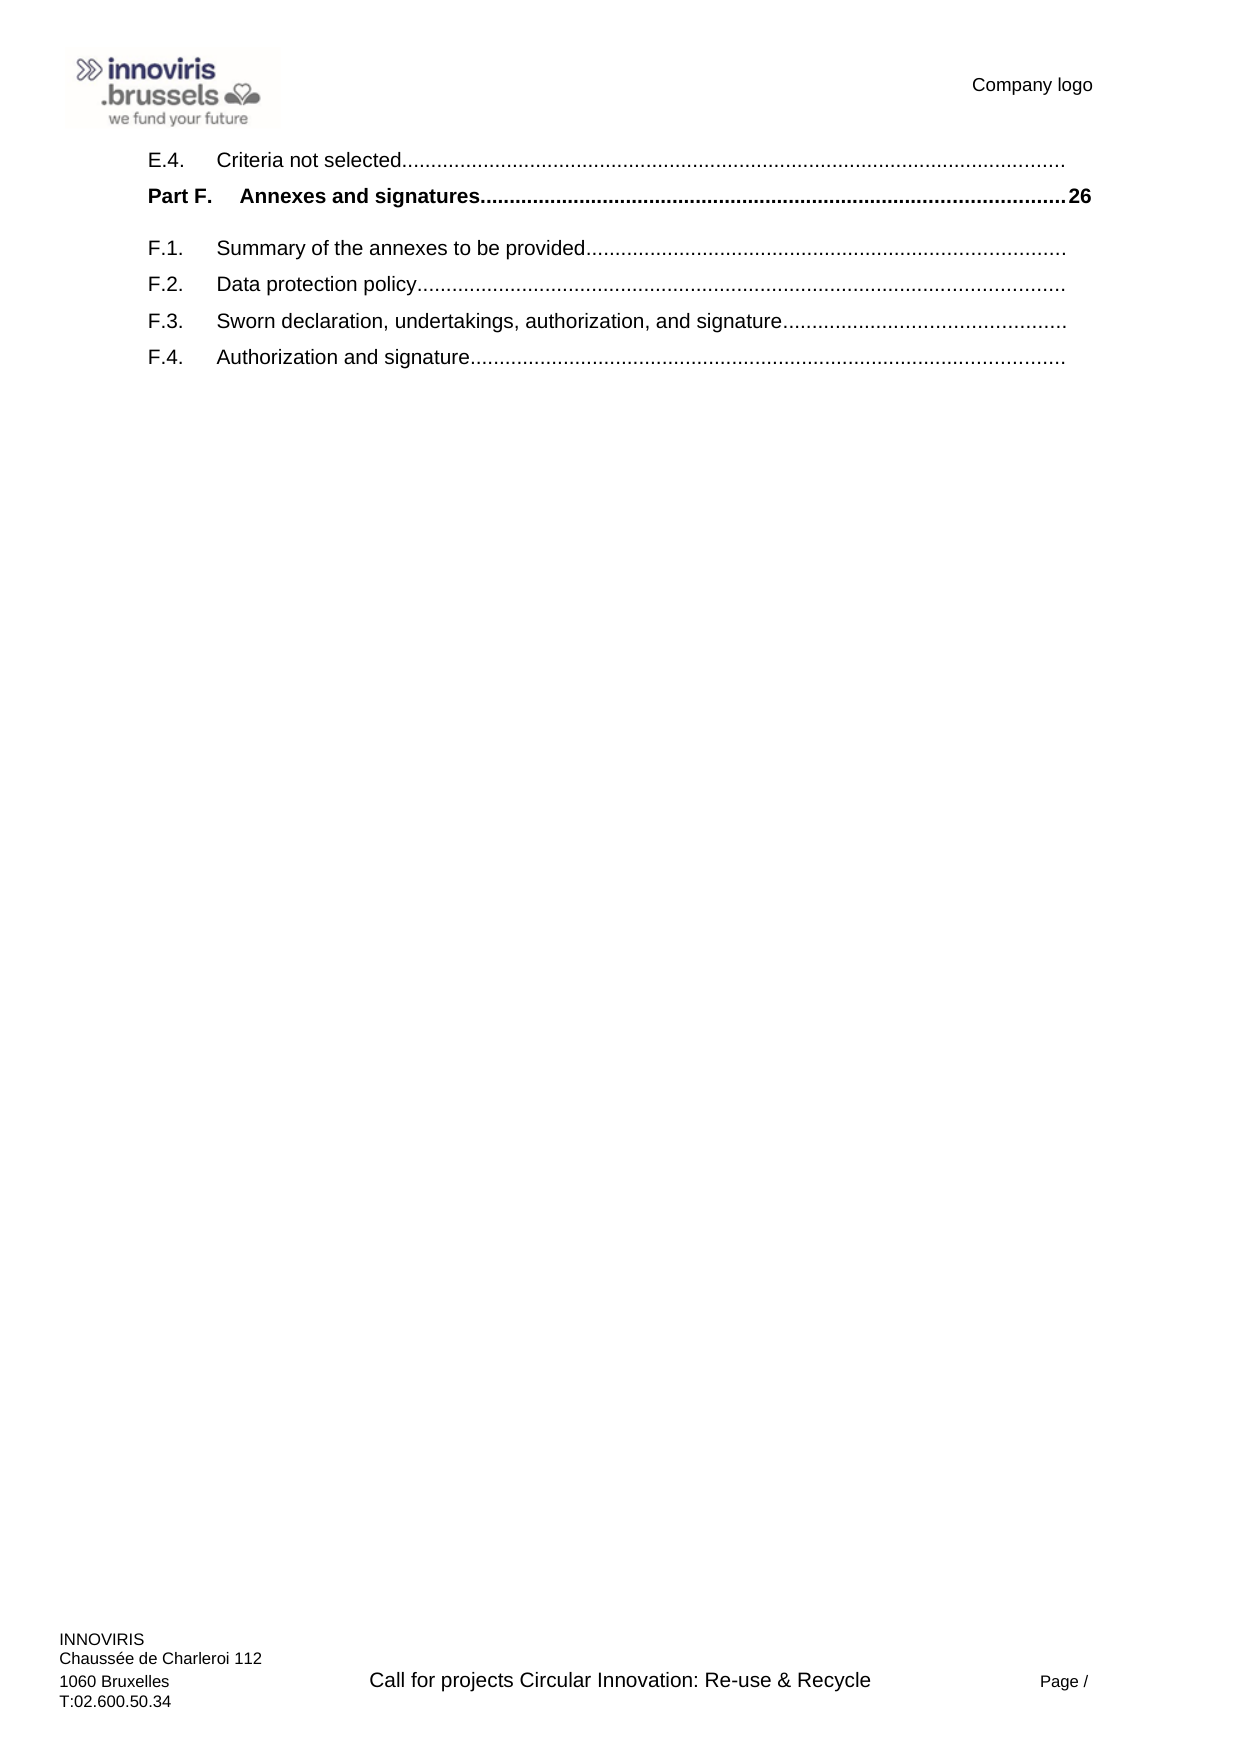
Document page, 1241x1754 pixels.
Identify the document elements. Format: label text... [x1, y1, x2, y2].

text Part F. Annexes and signatures 26 [148, 184, 1092, 208]
text F.2. Data protection policy 27 [148, 272, 1063, 296]
text E.4. Criteria not selected 25 [148, 148, 1063, 172]
text F.3. Sworn declaration, undertakings, authorization, and signature 27 [148, 308, 1063, 332]
picture [65, 47, 282, 147]
text F.4. Authorization and signature 28 [148, 345, 1063, 369]
text F.1. Summary of the annexes to be provided 27 [148, 235, 1063, 259]
